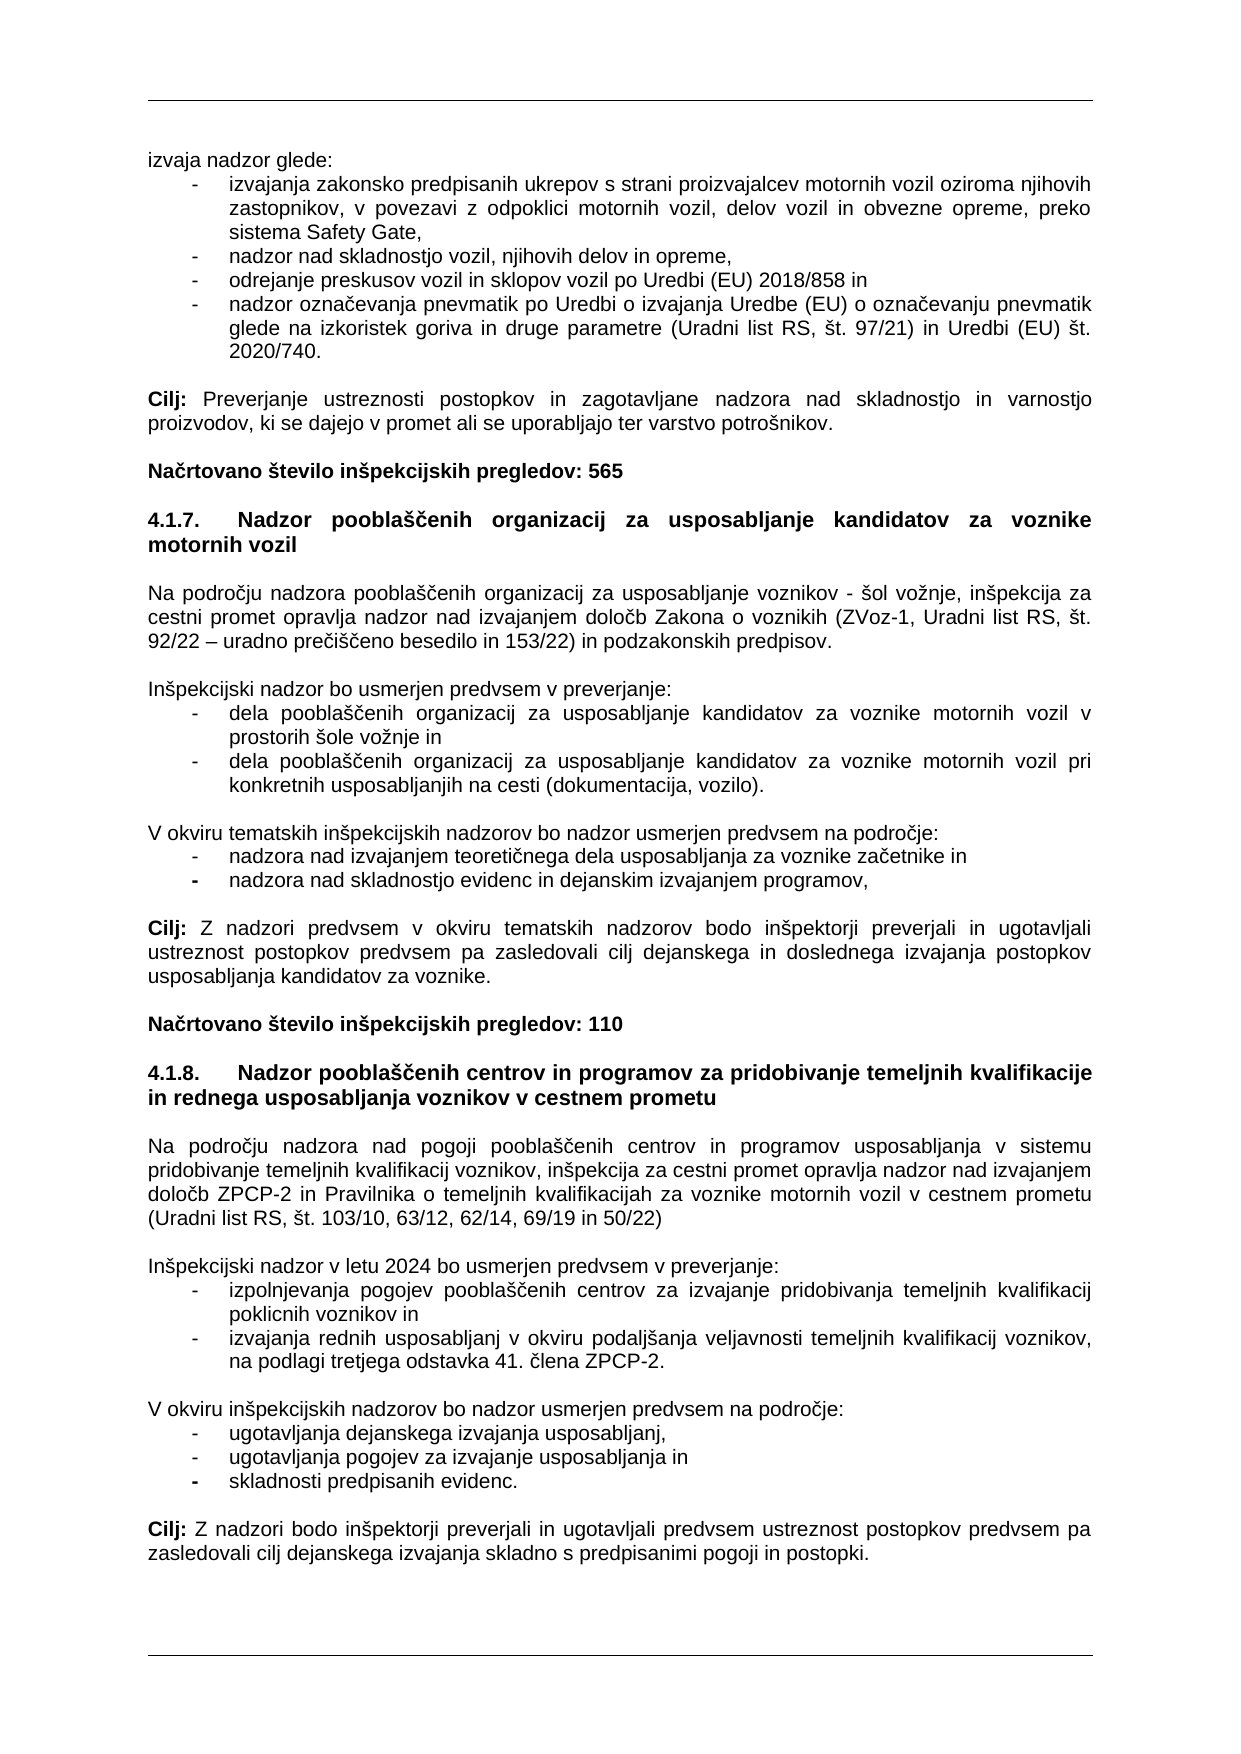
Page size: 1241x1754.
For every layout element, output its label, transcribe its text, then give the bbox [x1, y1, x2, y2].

text Cilj: Z nadzori bodo inšpektorji preverjali in ugotavljali predvsem ustreznost postopkov predvsem pa zasledovali cilj dejanskega izvajanja skladno s predpisanimi pogoji in postopki. [148, 1517, 1093, 1565]
text V okviru tematskih inšpekcijskih nadzorov bo nadzor usmerjen predvsem na področje: [148, 820, 1093, 844]
list nadzor nad skladnostjo vozil, njihovih delov in opreme, [191, 243, 1093, 267]
text Na področju nadzora nad pogoji pooblaščenih centrov in programov usposabljanja v sistemu pridobivanje temeljnih kvalifikacij voznikov, inšpekcija za cestni promet opravlja nadzor nad izvajanjem določb ZPCP-2 in Pravilnika o temeljnih kvalifikacijah za voznike motornih vozil v cestnem prometu (Uradni list RS, št. 103/10, 63/12, 62/14, 69/19 in 50/22) [148, 1134, 1093, 1229]
list ugotavljanja dejanskega izvajanja usposabljanj, [191, 1421, 1093, 1445]
subtitle Nadzor pooblaščenih centrov in programov za pridobivanje temeljnih kvalifikacije in rednega usposabljanja voznikov v cestnem prometu [148, 1059, 1093, 1110]
list nadzora nad izvajanjem teoretičnega dela usposabljanja za voznike začetnike in [191, 844, 1093, 868]
list izvajanja zakonsko predpisanih ukrepov s strani proizvajalcev motornih vozil oziroma njihovih zastopnikov, v povezavi z odpoklici motornih vozil, delov vozil in obvezne opreme, preko sistema Safety Gate, [191, 172, 1093, 243]
text Načrtovano število inšpekcijskih pregledov: 110 [148, 1012, 1093, 1036]
text Cilj: Preverjanje ustreznosti postopkov in zagotavljane nadzora nad skladnostjo in varnostjo proizvodov, ki se dajejo v promet ali se uporabljajo ter varstvo potrošnikov. [148, 387, 1093, 435]
text Inšpekcijski nadzor bo usmerjen predvsem v preverjanje: [148, 677, 1093, 701]
list odrejanje preskusov vozil in sklopov vozil po Uredbi (EU) 2018/858 in [191, 267, 1093, 291]
subtitle Nadzor pooblaščenih organizacij za usposabljanje kandidatov za voznike motornih vozil [148, 507, 1093, 557]
list ugotavljanja pogojev za izvajanje usposabljanja in [191, 1445, 1093, 1469]
list nadzor označevanja pnevmatik po Uredbi o izvajanja Uredbe (EU) o označevanju pnevmatik glede na izkoristek goriva in druge parametre (Uradni list RS, št. 97/21) in Uredbi (EU) št. 2020/740. [191, 291, 1093, 363]
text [148, 148, 1093, 172]
list dela pooblaščenih organizacij za usposabljanje kandidatov za voznike motornih vozil v prostorih šole vožnje in [191, 701, 1093, 748]
list skladnosti predpisanih evidenc. [191, 1469, 1093, 1493]
list nadzora nad skladnostjo evidenc in dejanskim izvajanjem programov, [191, 868, 1093, 892]
list izpolnjevanja pogojev pooblaščenih centrov za izvajanje pridobivanja temeljnih kvalifikacij poklicnih voznikov in [191, 1277, 1093, 1325]
text V okviru inšpekcijskih nadzorov bo nadzor usmerjen predvsem na področje: [148, 1397, 1093, 1421]
list dela pooblaščenih organizacij za usposabljanje kandidatov za voznike motornih vozil pri konkretnih usposabljanjih na cesti (dokumentacija, vozilo). [191, 748, 1093, 796]
text Načrtovano število inšpekcijskih pregledov: 565 [148, 459, 1093, 483]
text Na področju nadzora pooblaščenih organizacij za usposabljanje voznikov - šol vožnje, inšpekcija za cestni promet opravlja nadzor nad izvajanjem določb Zakona o voznikih (ZVoz-1, Uradni list RS, št. 92/22 – uradno prečiščeno besedilo in 153/22) in podzakonskih predpisov. [148, 581, 1093, 653]
text Inšpekcijski nadzor v letu 2024 bo usmerjen predvsem v preverjanje: [148, 1253, 1093, 1277]
text Cilj: Z nadzori predvsem v okviru tematskih nadzorov bodo inšpektorji preverjali in ugotavljali ustreznost postopkov predvsem pa zasledovali cilj dejanskega in doslednega izvajanja postopkov usposabljanja kandidatov za voznike. [148, 916, 1093, 988]
list izvajanja rednih usposabljanj v okviru podaljšanja veljavnosti temeljnih kvalifikacij voznikov, na podlagi tretjega odstavka 41. člena ZPCP-2. [191, 1325, 1093, 1373]
